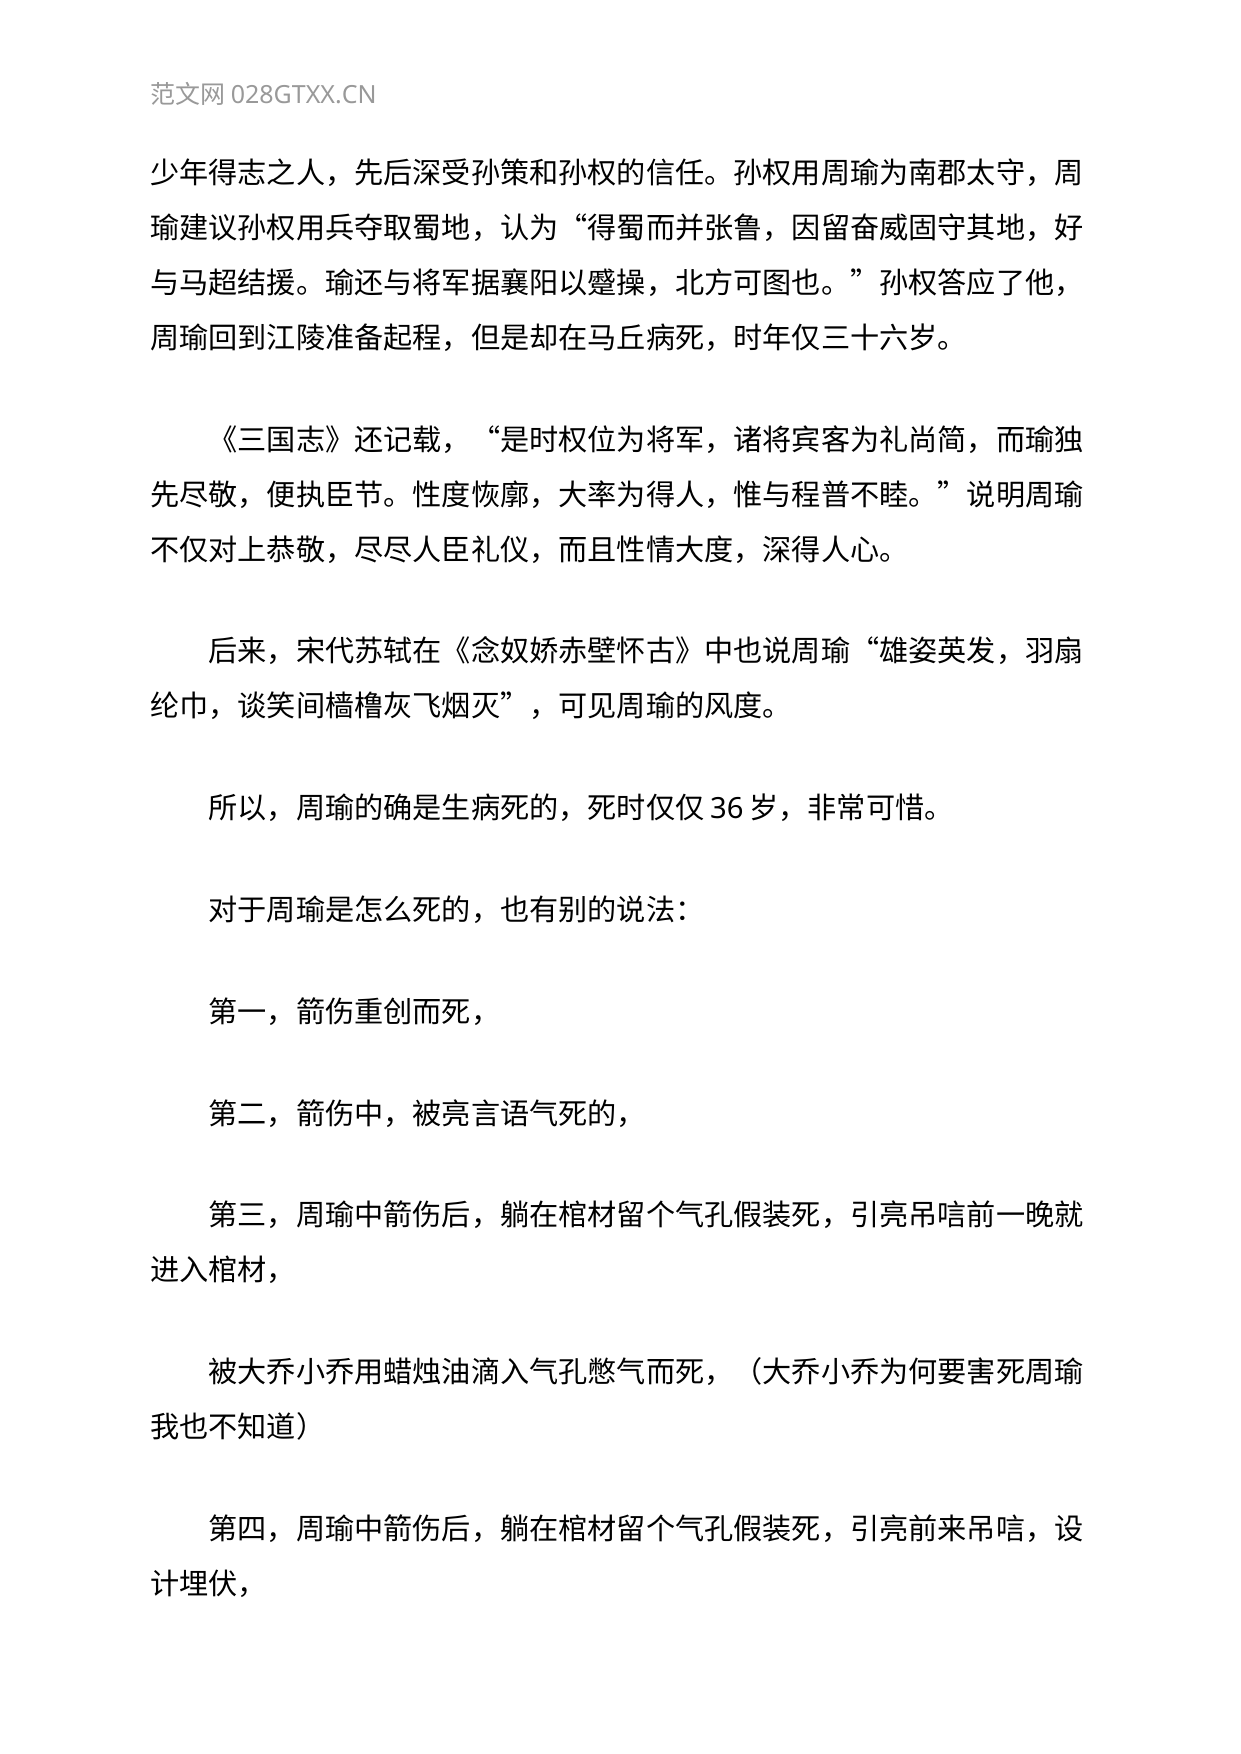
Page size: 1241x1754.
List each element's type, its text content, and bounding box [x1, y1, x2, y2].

text 对于周瑜是怎么死的，也有别的说法： [150, 887, 1090, 929]
text 第二，箭伤中，被亮言语气死的， [150, 1090, 1090, 1132]
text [150, 150, 1090, 357]
text 第一，箭伤重创而死， [150, 988, 1090, 1031]
text 第四，周瑜中箭伤后，躺在棺材留个气孔假装死，引亮前来吊唁，设计埋伏， [150, 1505, 1090, 1602]
text 第三，周瑜中箭伤后，躺在棺材留个气孔假装死，引亮吊唁前一晚就进入棺材， [150, 1192, 1090, 1289]
text 所以，周瑜的确是生病死的，死时仅仅36岁，非常可惜。 [150, 785, 1090, 827]
text 被大乔小乔用蜡烛油滴入气孔憋气而死，（大乔小乔为何要害死周瑜我也不知道） [150, 1349, 1090, 1446]
text 《三国志》还记载，“是时权位为将军，诸将宾客为礼尚简，而瑜独先尽敬，便执臣节。性度恢廓，大率为得人，惟与程普不睦。”说明周瑜不仅对上恭敬，尽尽人臣礼仪，而且性情大度，深得人心。 [150, 416, 1090, 568]
text 后来，宋代苏轼在《念奴娇赤壁怀古》中也说周瑜“雄姿英发，羽扇纶巾，谈笑间樯橹灰飞烟灭”，可见周瑜的风度。 [150, 628, 1090, 725]
